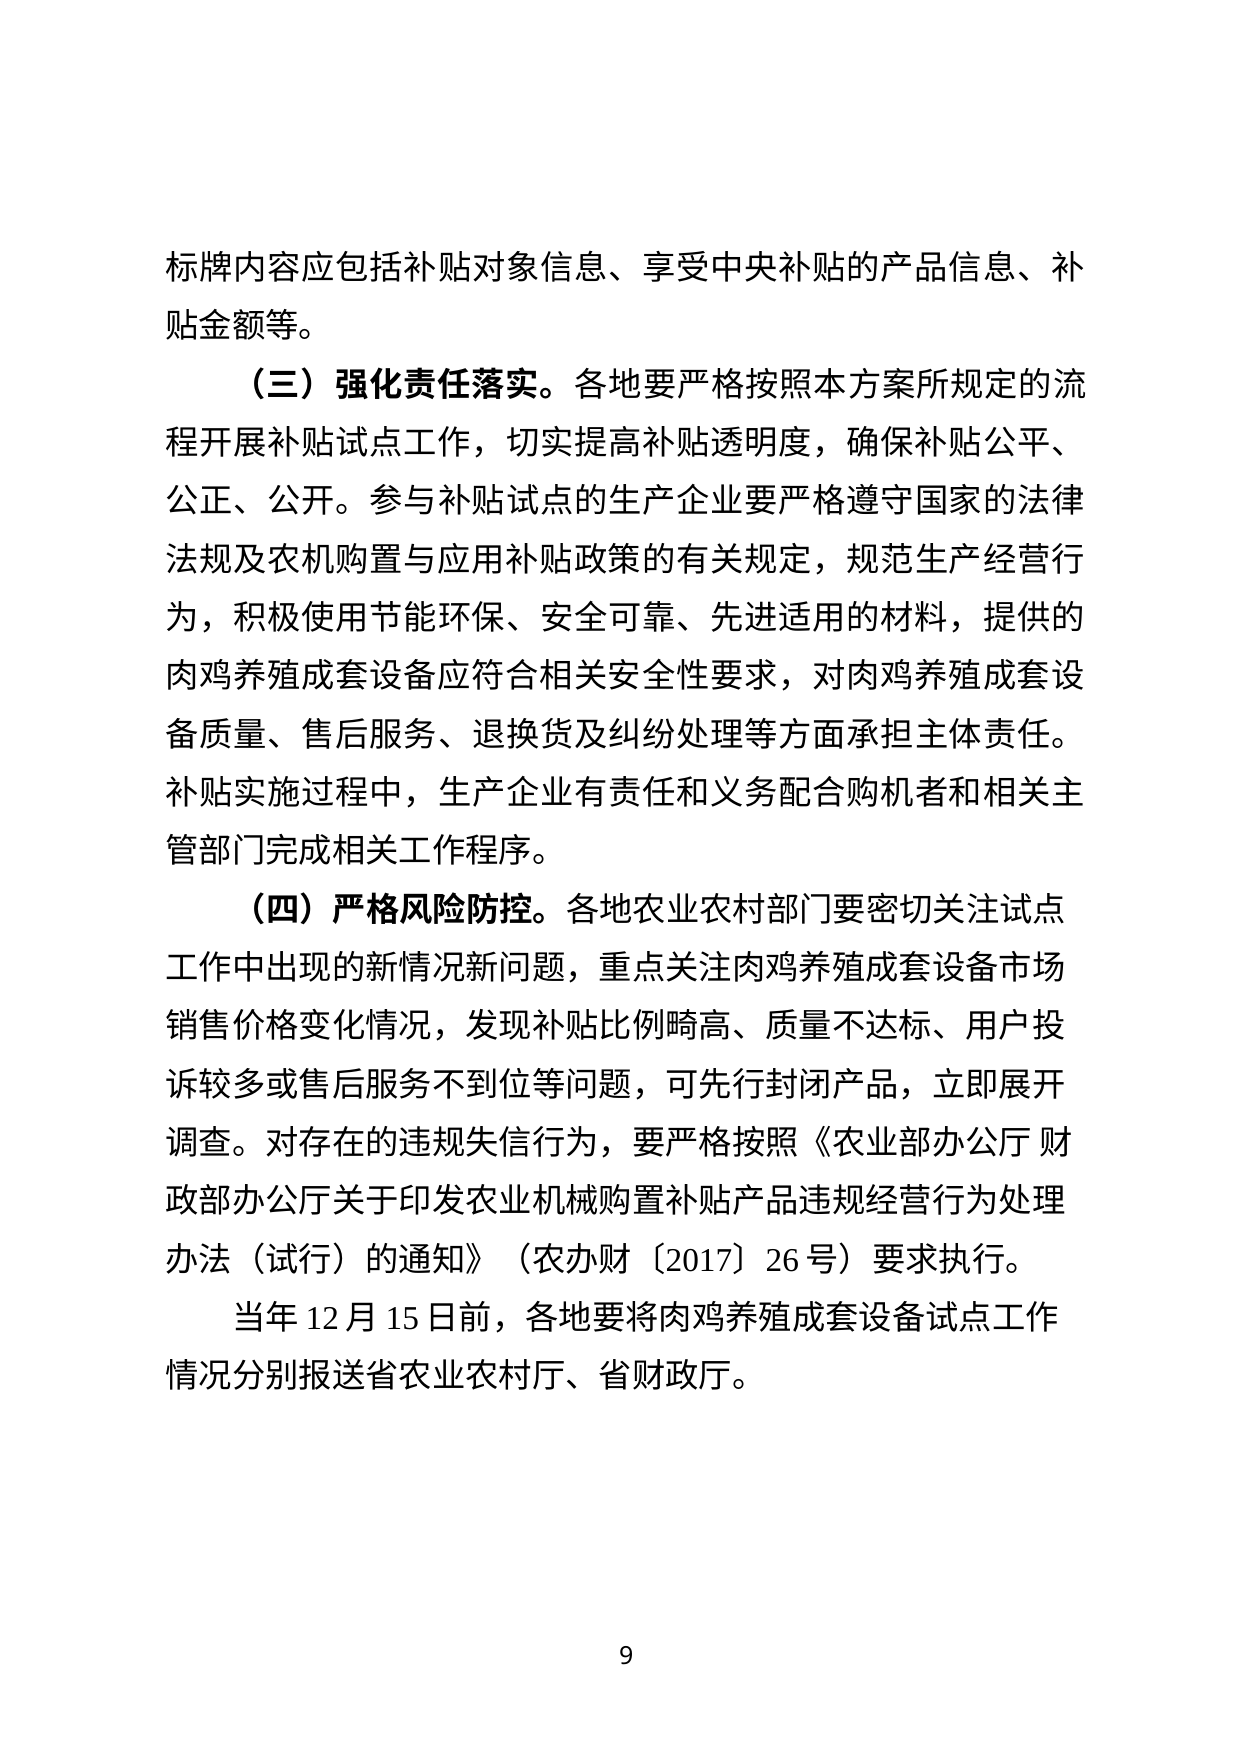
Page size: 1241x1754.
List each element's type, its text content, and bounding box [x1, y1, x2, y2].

text （四）严格风险防控。各地农业农村部门要密切关注试点工作中出现的新情况新问题，重点关注肉鸡养殖成套设备市场销售价格变化情况，发现补贴比例畸高、质量不达标、用户投诉较多或售后服务不到位等问题，可先行封闭产品，立即展开调查。对存在的违规失信行为，要严格按照《农业部办公厅 财政部办公厅关于印发农业机械购置补贴产品违规经营行为处理办法（试行）的通知》（农办财〔2017〕26号）要求执行。 [165, 874, 1087, 1283]
text 当年12月15日前，各地要将肉鸡养殖成套设备试点工作情况分别报送省农业农村厅、省财政厅。 [165, 1283, 1087, 1399]
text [165, 233, 1087, 349]
text （三）强化责任落实。各地要严格按照本方案所规定的流程开展补贴试点工作，切实提高补贴透明度，确保补贴公平、公正、公开。参与补贴试点的生产企业要严格遵守国家的法律法规及农机购置与应用补贴政策的有关规定，规范生产经营行为，积极使用节能环保、安全可靠、先进适用的材料，提供的肉鸡养殖成套设备应符合相关安全性要求，对肉鸡养殖成套设备质量、售后服务、退换货及纠纷处理等方面承担主体责任。补贴实施过程中，生产企业有责任和义务配合购机者和相关主管部门完成相关工作程序。 [165, 349, 1087, 874]
